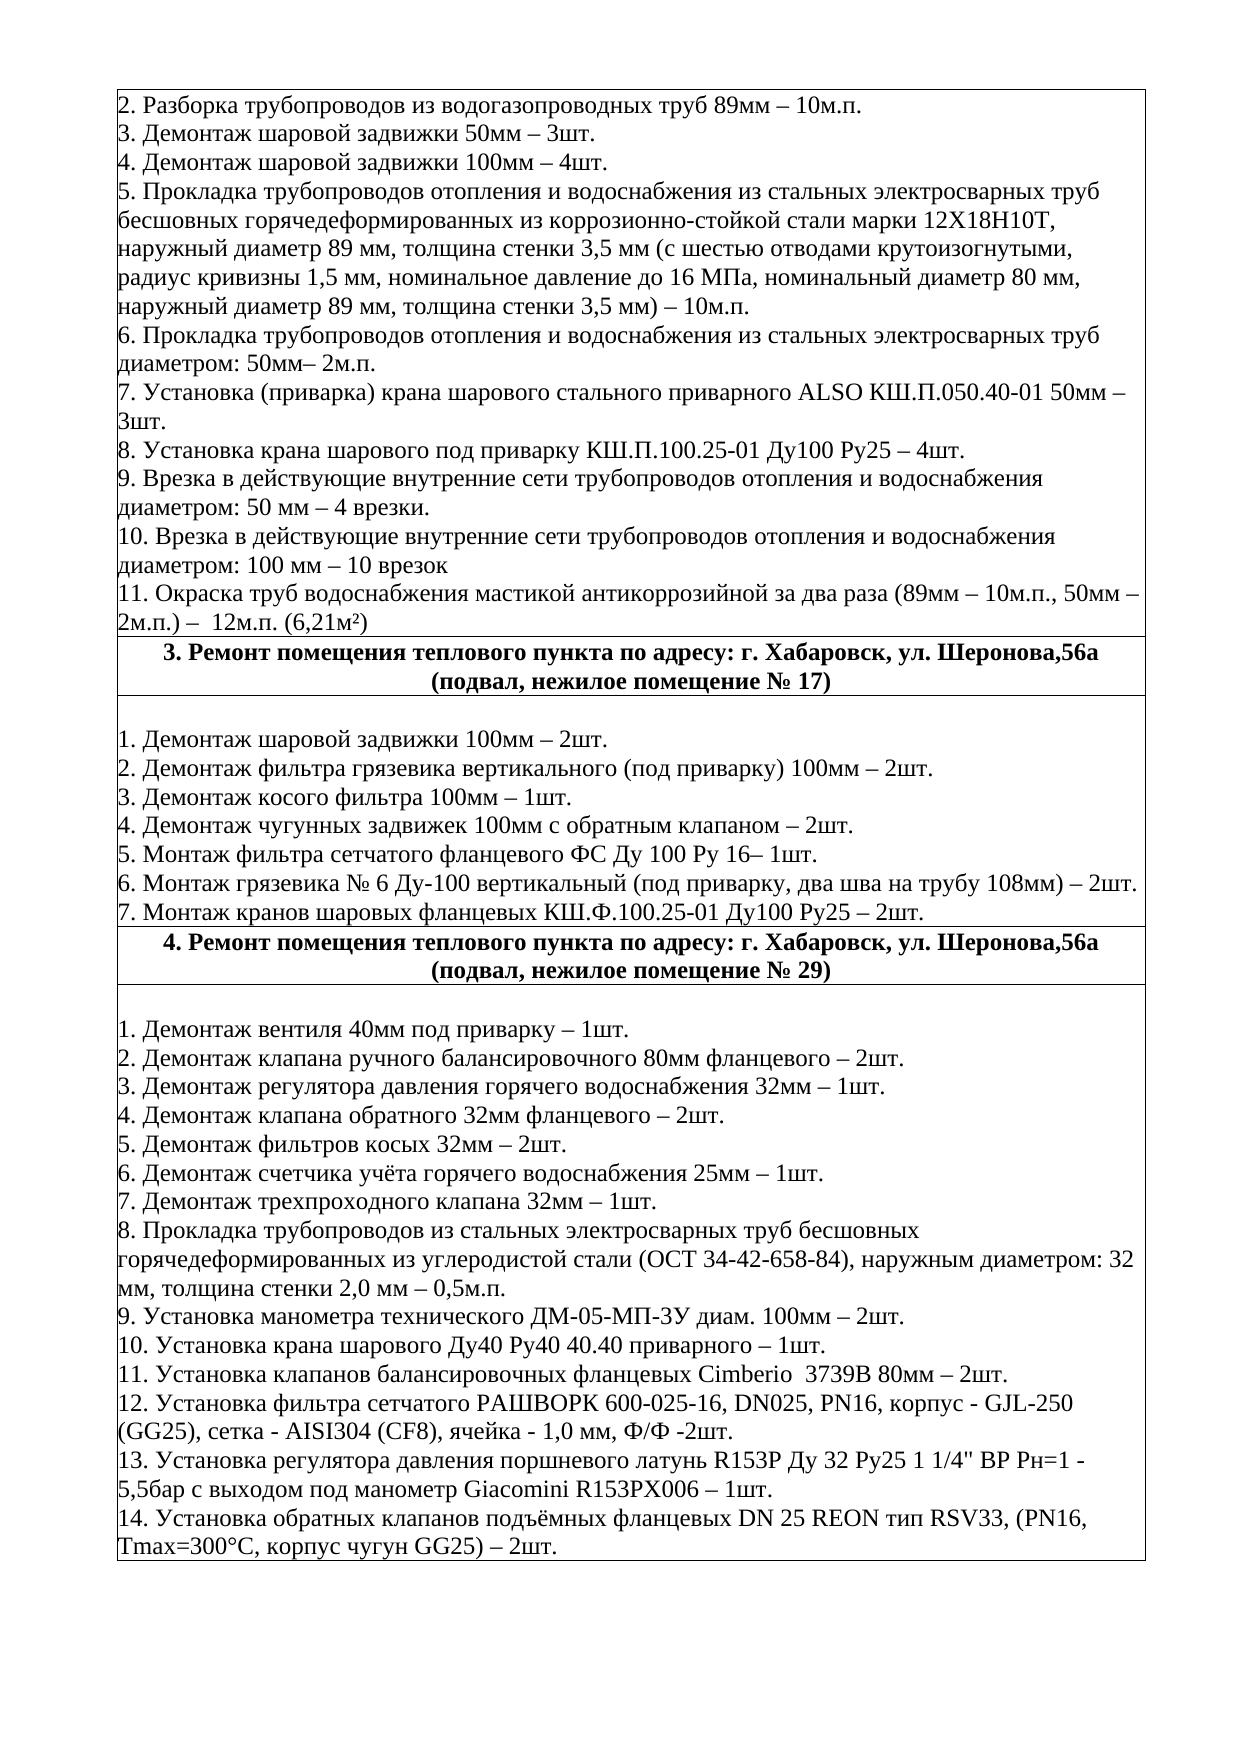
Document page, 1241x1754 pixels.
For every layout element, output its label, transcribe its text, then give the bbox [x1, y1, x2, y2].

table_cell 4. Ремонт помещения теплового пункта по адресу: г. Хабаровск, ул. Шеронова,56а (подвал, нежилое помещение № 29) [118, 927, 1145, 984]
table_cell 3. Ремонт помещения теплового пункта по адресу: г. Хабаровск, ул. Шеронова,56а (подвал, нежилое помещение № 17) [118, 637, 1145, 694]
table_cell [118, 90, 1145, 636]
table_cell 1. Демонтаж шаровой задвижки 100мм – 2шт. 2. Демонтаж фильтра грязевика вертикального (под приварку) 100мм – 2шт. 3. Демонтаж косого фильтра 100мм – 1шт. 4. Демонтаж чугунных задвижек 100мм с обратным клапаном – 2шт. 5. Монтаж фильтра сетчатого фланцевого ФС Ду 100 Ру 16– 1шт. 6. Монтаж грязевика № 6 Ду-100 вертикальный (под приварку, два шва на трубу 108мм) – 2шт. 7. Монтаж кранов шаровых фланцевых КШ.Ф.100.25-01 Ду100 Ру25 – 2шт. [118, 696, 1145, 926]
table_cell 1. Демонтаж вентиля 40мм под приварку – 1шт. 2. Демонтаж клапана ручного балансировочного 80мм фланцевого – 2шт. 3. Демонтаж регулятора давления горячего водоснабжения 32мм – 1шт. 4. Демонтаж клапана обратного 32мм фланцевого – 2шт. 5. Демонтаж фильтров косых 32мм – 2шт. 6. Демонтаж счетчика учёта горячего водоснабжения 25мм – 1шт. 7. Демонтаж трехпроходного клапана 32мм – 1шт. 8. Прокладка трубопроводов из стальных электросварных труб бесшовных горячедеформированных из углеродистой стали (ОСТ 34-42-658-84), наружным диаметром: 32 мм, толщина стенки 2,0 мм – 0,5м.п. 9. Установка манометра технического ДМ-05-МП-3У диам. 100мм – 2шт. 10. Установка крана шарового Ду40 Ру40 40.40 приварного – 1шт. 11. Установка клапанов балансировочных фланцевых Cimberio 3739B 80мм – 2шт. 12. Установка фильтра сетчатого РАШВОРК 600-025-16, DN025, PN16, корпус - GJL-250 (GG25), сетка - AISI304 (CF8), ячейка - 1,0 мм, Ф/Ф -2шт. 13. Установка регулятора давления поршневого латунь R153P Ду 32 Ру25 1 1/4" ВР Рн=1 - 5,5бар с выходом под манометр Giacomini R153PX006 – 1шт. 14. Установка обратных клапанов подъёмных фланцевых DN 25 REON тип RSV33, (PN16, Тmax=300°С, корпус чугун GG25) – 2шт. [118, 985, 1145, 1560]
